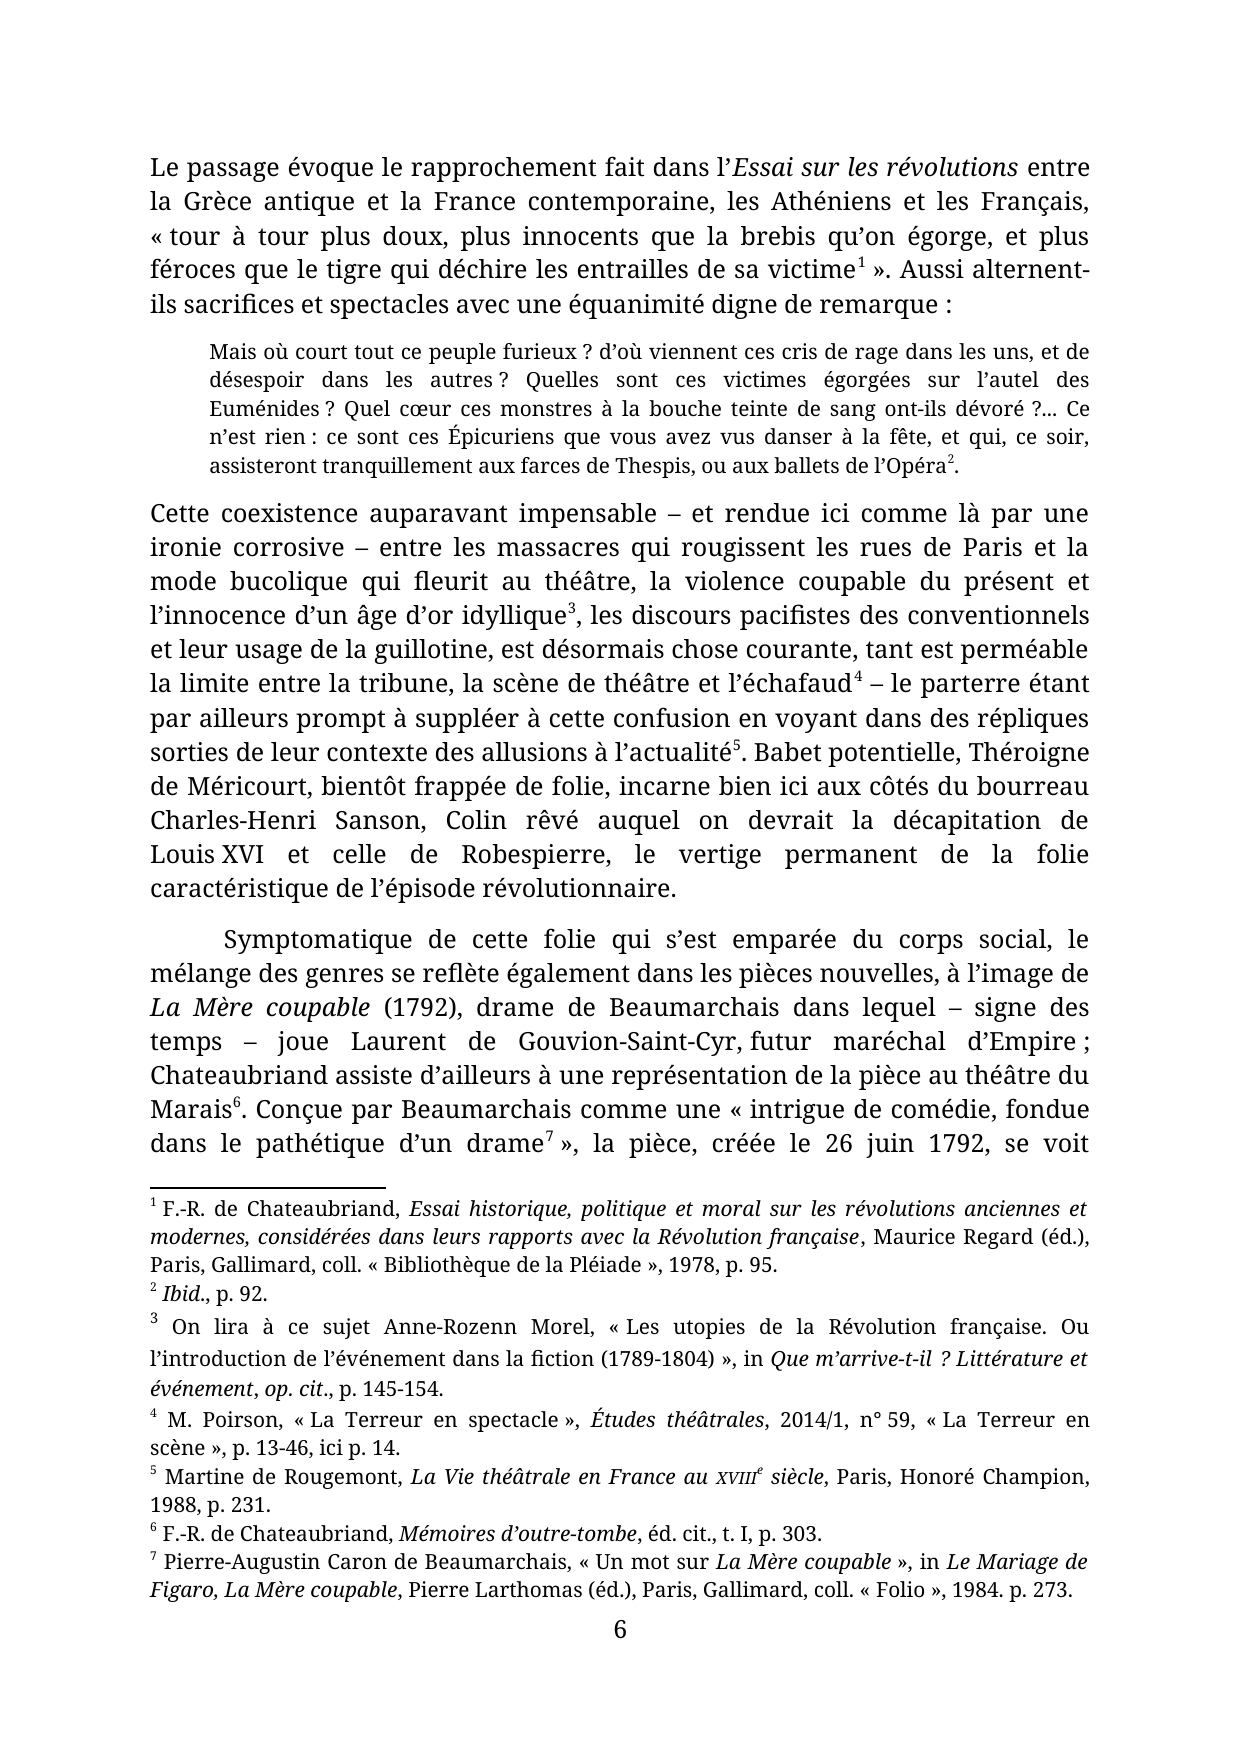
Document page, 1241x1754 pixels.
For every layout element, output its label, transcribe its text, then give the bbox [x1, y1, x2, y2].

text Mais où court tout ce peuple furieux ? d’où viennent ces cris de rage dans les uns, et de désespoir dans les autres ? Quelles sont ces victimes égorgées sur l’autel des Euménides ? Quel cœur ces monstres à la bouche teinte de sang ont-ils dévoré ?... Ce n’est rien : ce sont ces Épicuriens que vous avez vus danser à la fête, et qui, ce soir, assisteront tranquillement aux farces de Thespis, ou aux ballets de l’Opéra. [209, 337, 1090, 479]
text Cette coexistence auparavant impensable – et rendue ici comme là par une ironie corrosive – entre les massacres qui rougissent les rues de Paris et la mode bucolique qui fleurit au théâtre, la violence coupable du présent et l’innocence d’un âge d’or idyllique, les discours pacifistes des conventionnels et leur usage de la guillotine, est désormais chose courante, tant est perméable la limite entre la tribune, la scène de théâtre et l’échafaud – le parterre étant par ailleurs prompt à suppléer à cette confusion en voyant dans des répliques sorties de leur contexte des allusions à l’actualité. Babet potentielle, Théroigne de Méricourt, bientôt frappée de folie, incarne bien ici aux côtés du bourreau Charles-Henri Sanson, Colin rêvé auquel on devrait la décapitation de Louis XVI et celle de Robespierre, le vertige permanent de la folie caractéristique de l’épisode révolutionnaire. [150, 496, 1090, 904]
text Symptomatique de cette folie qui s’est emparée du corps social, le mélange des genres se reflète également dans les pièces nouvelles, à l’image de La Mère coupable (1792), drame de Beaumarchais dans lequel – signe des temps – joue Laurent de Gouvion-Saint-Cyr, futur maréchal d’Empire ; Chateaubriand assiste d’ailleurs à une représentation de la pièce au théâtre du Marais. Conçue par Beaumarchais comme une « intrigue de comédie, fondue dans le pathétique d’un drame », la pièce, créée le 26 juin 1792, se voit épinglée par la critique comme un « mélange monstrueux de beautés dramatiques, & de trivialités absurdes & ridicules ». C’est que La Mère coupable traduit à bien des égards l’importance cruciale pour Beaumarchais des formes intermédiaires – l’adjectif désignant chez lui non seulement les genres délaissés par la poétique classique, à l’image du drame, mais aussi les catégories sociales médianes, dont sont issus les protagonistes de son théâtre. La production dramatique s’ouvre donc désormais à une instabilité générique féconde sur le plan littéraire, à rebours de la sclérose des normes académiques ; la terra incognita politique ouverte par la Révolution a décidément son pendant dramatique dans une « scène bâtarde » où comique et tragique, pathos et ironie, s’entremêlent pour former un alliage d’un genre nouveau. [150, 921, 1090, 1160]
text Le passage évoque le rapprochement fait dans l’Essai sur les révolutions entre la Grèce antique et la France contemporaine, les Athéniens et les Français, « tour à tour plus doux, plus innocents que la brebis qu’on égorge, et plus féroces que le tigre qui déchire les entrailles de sa victime ». Aussi alternent-ils sacrifices et spectacles avec une équanimité digne de remarque : [150, 150, 1090, 320]
